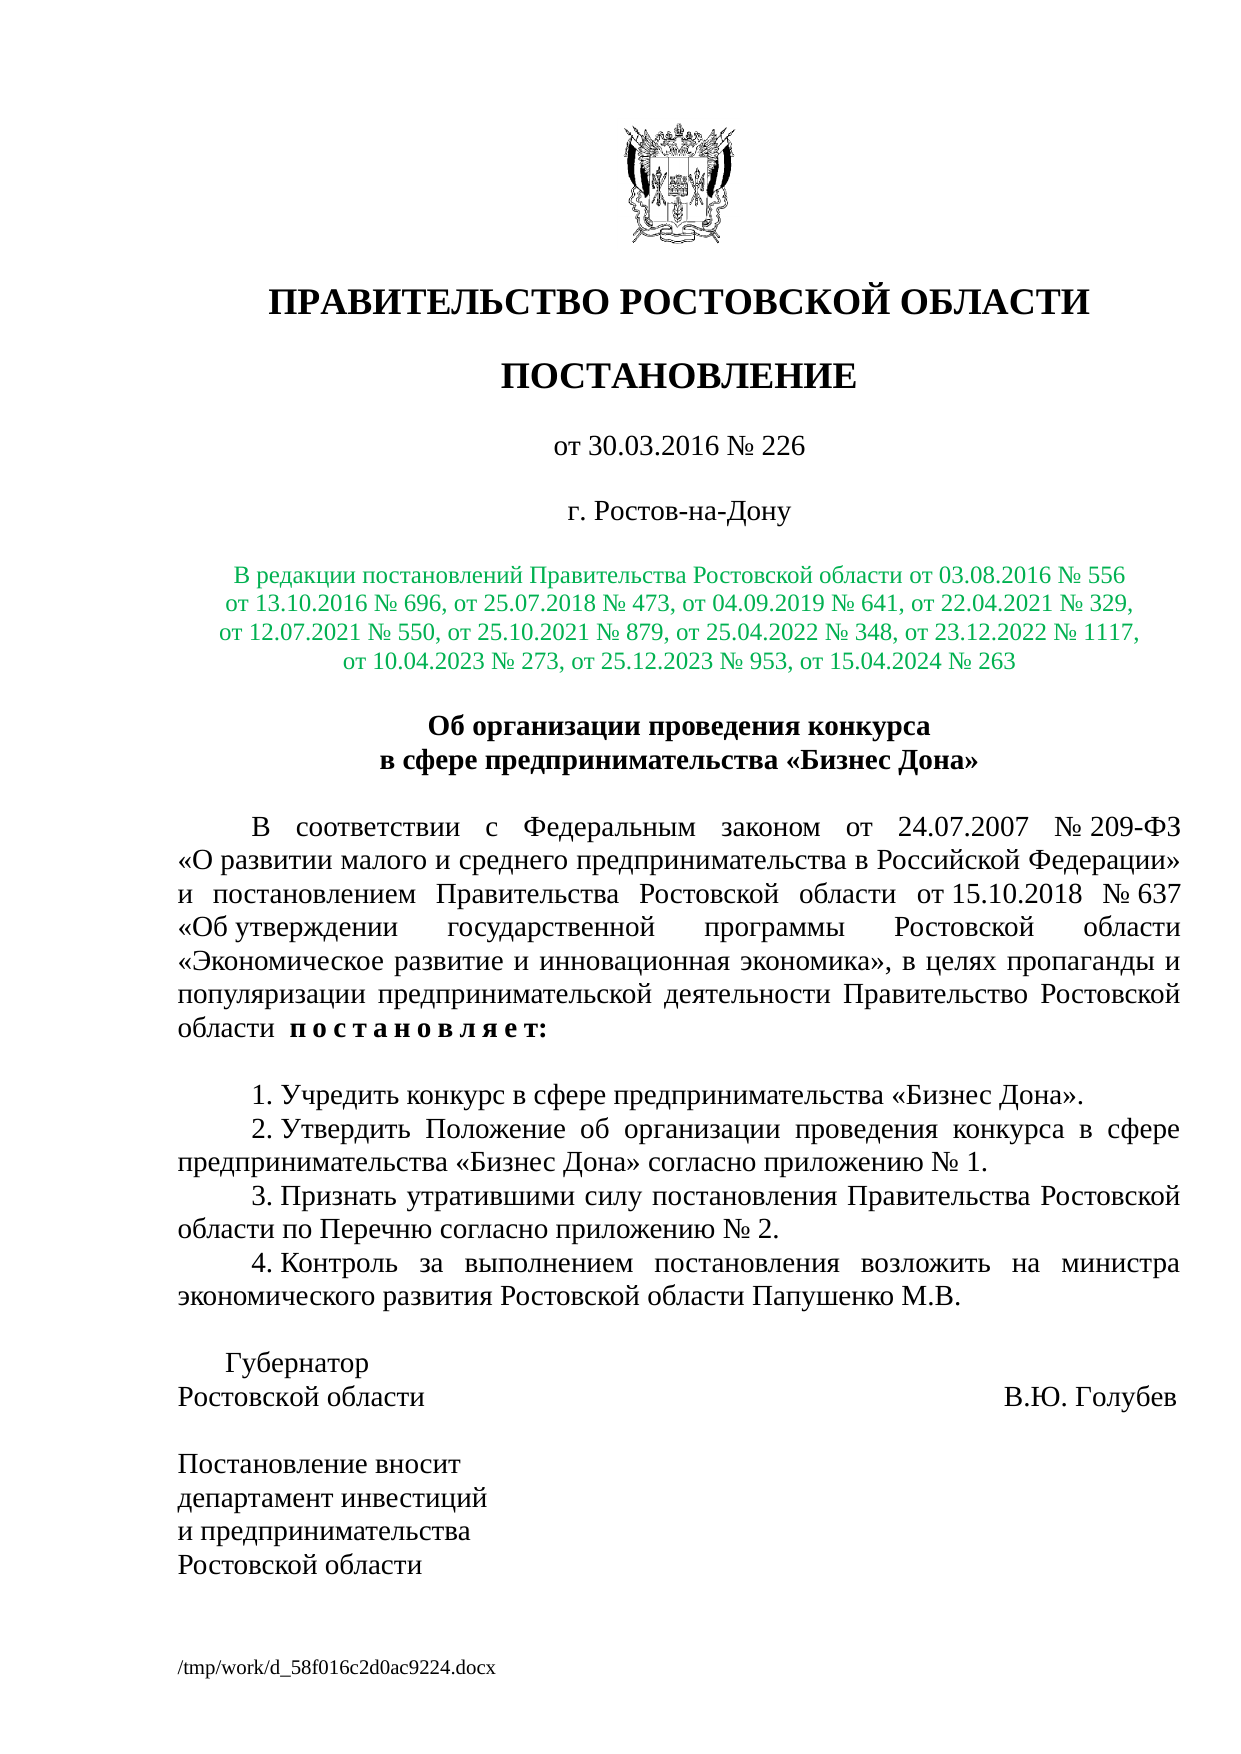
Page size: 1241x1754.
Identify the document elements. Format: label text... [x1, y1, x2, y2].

text Ростовской области [177, 1547, 1181, 1580]
text и предпринимательства [177, 1513, 1181, 1547]
text 2. Утвердить Положение об организации проведения конкурса в сфере предпринимательства «Бизнес Дона» согласно приложению № 1. [177, 1111, 1181, 1178]
text департамент инвестиций [177, 1480, 1181, 1513]
text г. Ростов-на-Дону [177, 493, 1181, 526]
text Об организации проведения конкурса [177, 708, 1181, 742]
text от 30.03.2016 226 [177, 428, 1181, 462]
text от 10.04.2023 № 273, от 25.12.2023 № 953, от 15.04.2024 № 263 [177, 646, 1181, 675]
text ПРАВИТЕЛЬСТВО РОСТОВСКОЙ ОБЛАСТИ [177, 279, 1181, 323]
text 3. Признать утратившими силу постановления Правительства Ростовской области по Перечню согласно приложению № 2. [177, 1178, 1181, 1245]
subtitle ПОСТАНОВЛЕНИЕ [177, 354, 1181, 397]
text 4. Контроль за выполнением постановления возложить на министра экономического развития Ростовской области Папушенко М.В. [177, 1245, 1181, 1312]
text в сфере предпринимательства «Бизнес Дона» [177, 742, 1181, 775]
text Губернатор [177, 1346, 416, 1379]
text 1. Учредить конкурс в сфере предпринимательства «Бизнес Дона». [177, 1077, 1181, 1111]
text В редакции постановлений Правительства Ростовской области от 03.08.2016 556 от 13.10.2016 № 696, от 25.07.2018 № 473, от 04.09.2019 № 641, от 22.04.2021 № 329, от 12.07.2021 № 550, от 25.10.2021 № 879, от 25.04.2022 № 348, от 23.12.2022 № 1117, [177, 560, 1181, 646]
text Ростовской области В.Ю. Голубев [177, 1379, 1181, 1413]
picture [617, 118, 741, 249]
text Постановление вносит [177, 1446, 1181, 1480]
text В соответствии с Федеральным законом от 24.07.2007 № 209-ФЗ «О развитии малого и среднего предпринимательства в Российской Федерации» и постановлением Правительства Ростовской области от 15.10.2018 № 637 «Об утверждении государственной программы Ростовской области «Экономическое развитие и инновационная экономика», в целях пропаганды и популяризации предпринимательской деятельности Правительство Ростовской области постановляет: [177, 809, 1181, 1044]
